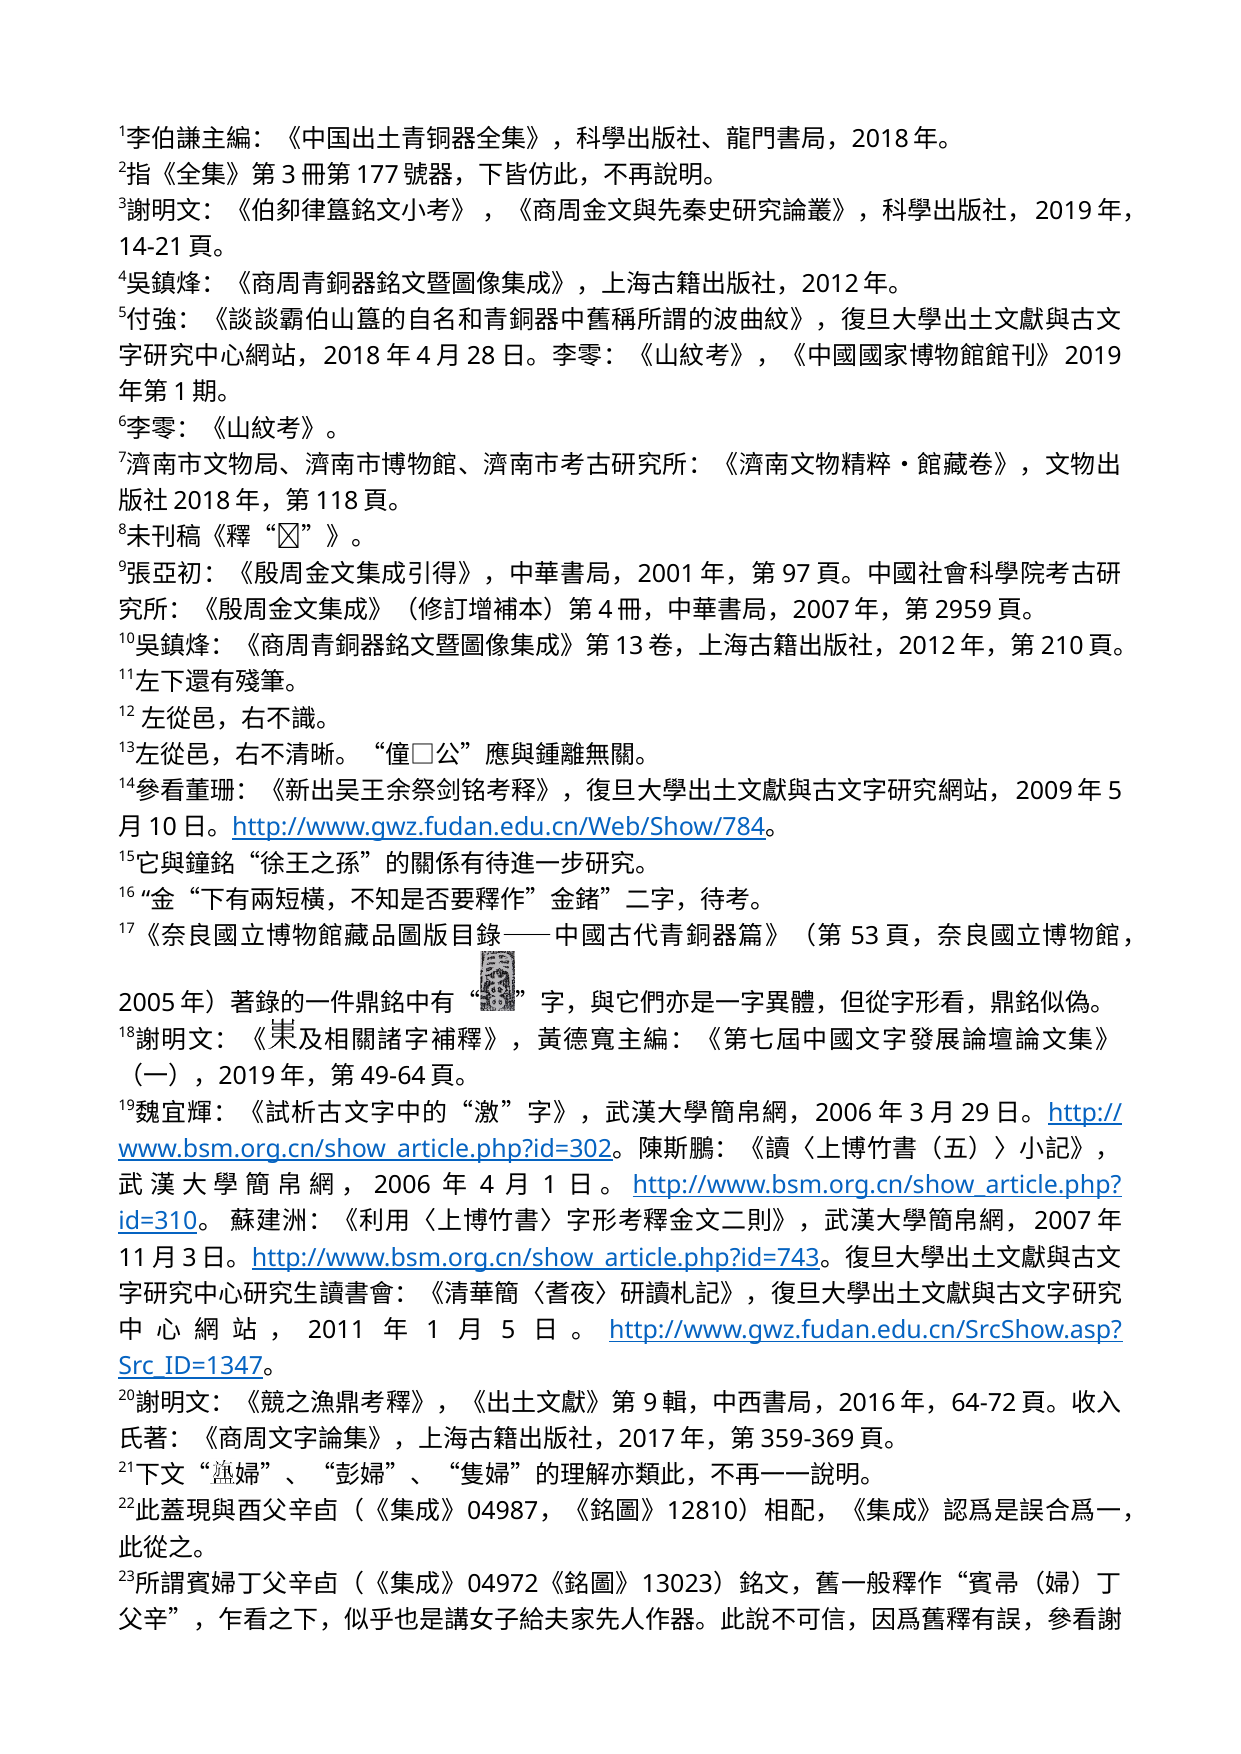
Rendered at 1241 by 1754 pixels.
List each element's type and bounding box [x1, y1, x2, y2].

picture [267, 1018, 298, 1049]
picture [209, 1458, 235, 1484]
picture [480, 951, 515, 1011]
